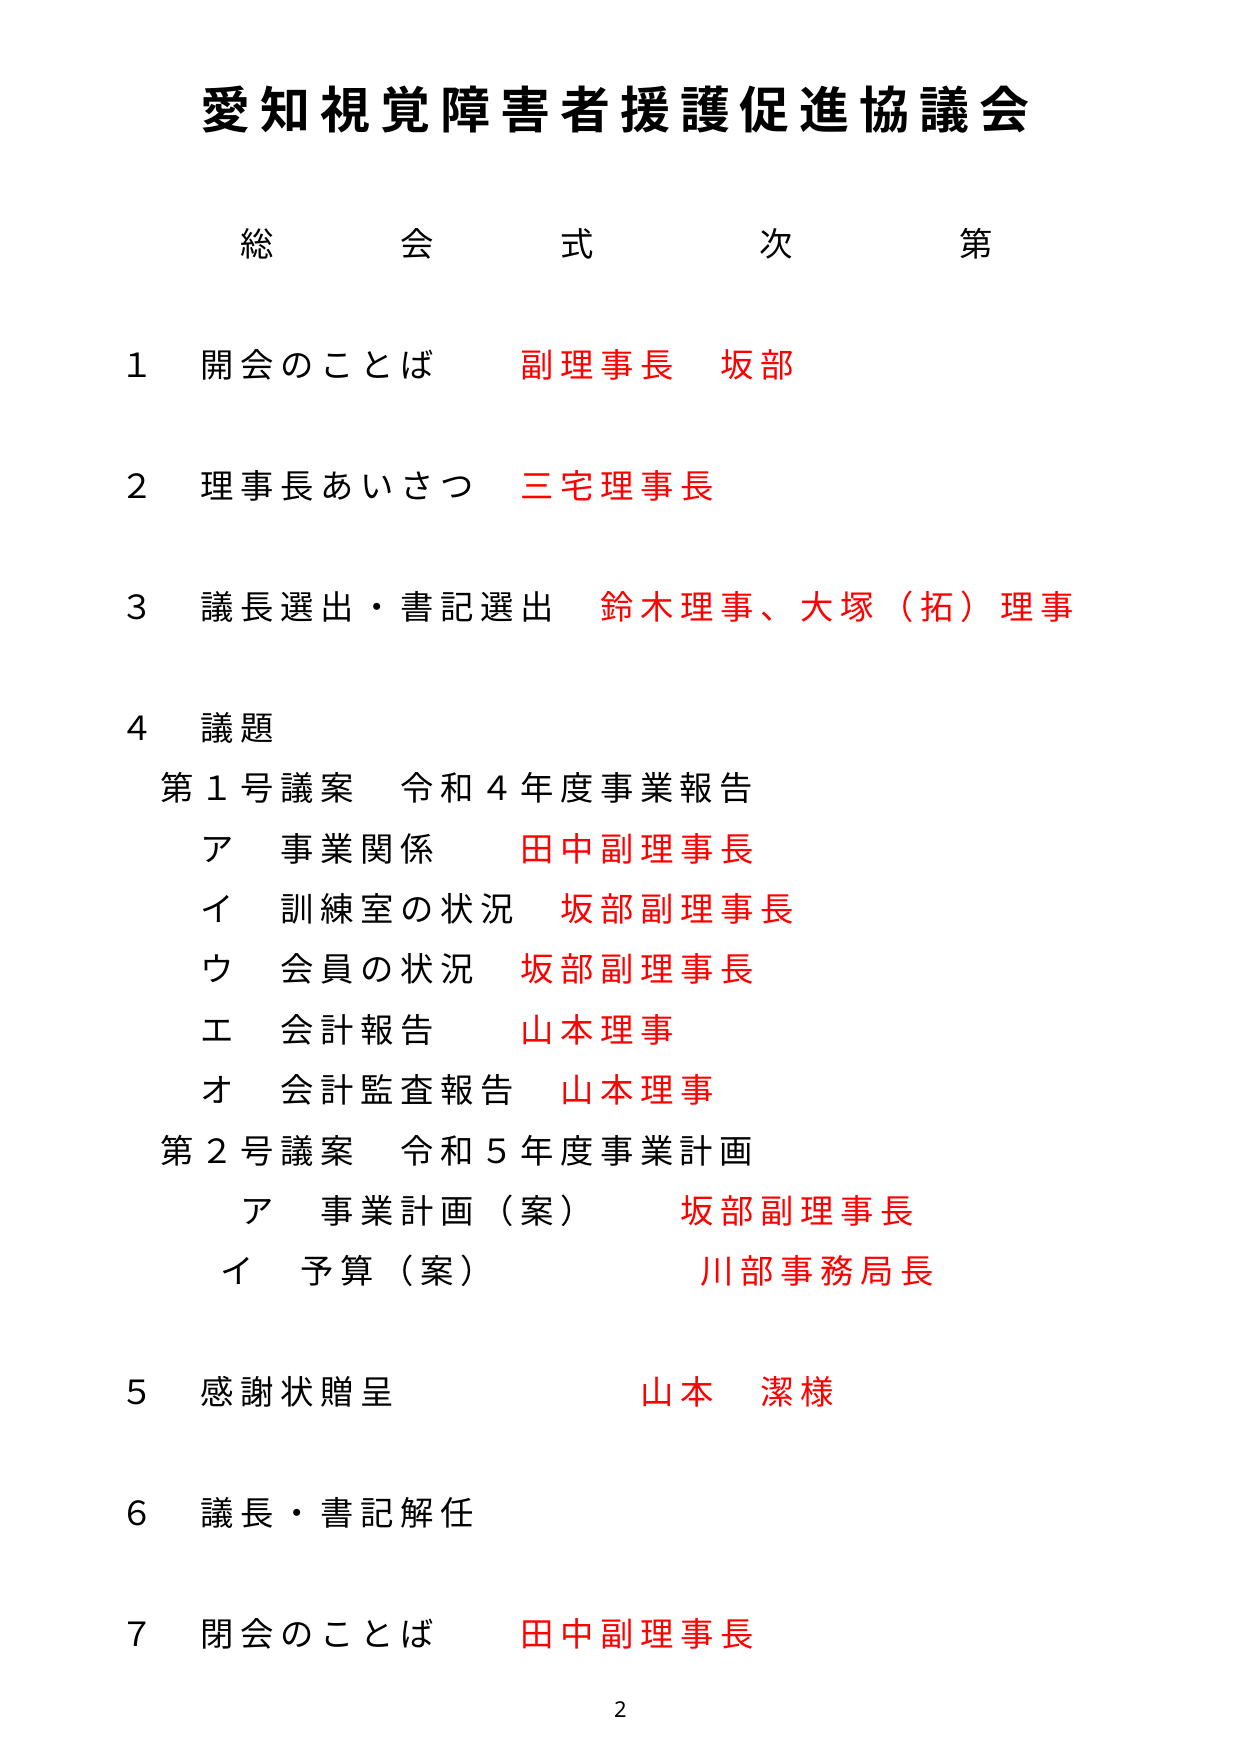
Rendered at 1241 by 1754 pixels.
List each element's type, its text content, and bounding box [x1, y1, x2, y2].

text ７ 閉会のことば 田中副理事長 [120, 1602, 1120, 1662]
text 第１号議案 令和４年度事業報告 [120, 756, 1120, 816]
text イ 予算（案） 川部事務局長 [120, 1239, 1120, 1299]
text ５ 感謝状贈呈 山本 潔様 [120, 1360, 1120, 1420]
text ４ 議題 [120, 695, 1120, 756]
text ３ 議長選出・書記選出 鈴木理事、大塚（拓）理事 [120, 574, 1120, 635]
text ６ 議長・書記解任 [120, 1481, 1120, 1541]
text 総 会 式 次 第 [120, 212, 1120, 272]
text ア 事業計画（案） 坂部副理事長 [140, 1179, 1120, 1239]
text ２ 理事長あいさつ 三宅理事長 [120, 454, 1120, 514]
text 愛知視覚障害者援護促進協議会 [120, 61, 1120, 152]
text エ 会計報告 山本理事 [161, 997, 1120, 1058]
text イ 訓練室の状況 坂部副理事長 [161, 877, 1120, 937]
text オ 会計監査報告 山本理事 [161, 1058, 1120, 1118]
text 第２号議案 令和５年度事業計画 [120, 1118, 1120, 1179]
text ウ 会員の状況 坂部副理事長 [161, 937, 1120, 997]
text ア 事業関係 田中副理事長 [161, 816, 1120, 877]
text １ 開会のことば 副理事長 坂部 [120, 333, 1120, 393]
